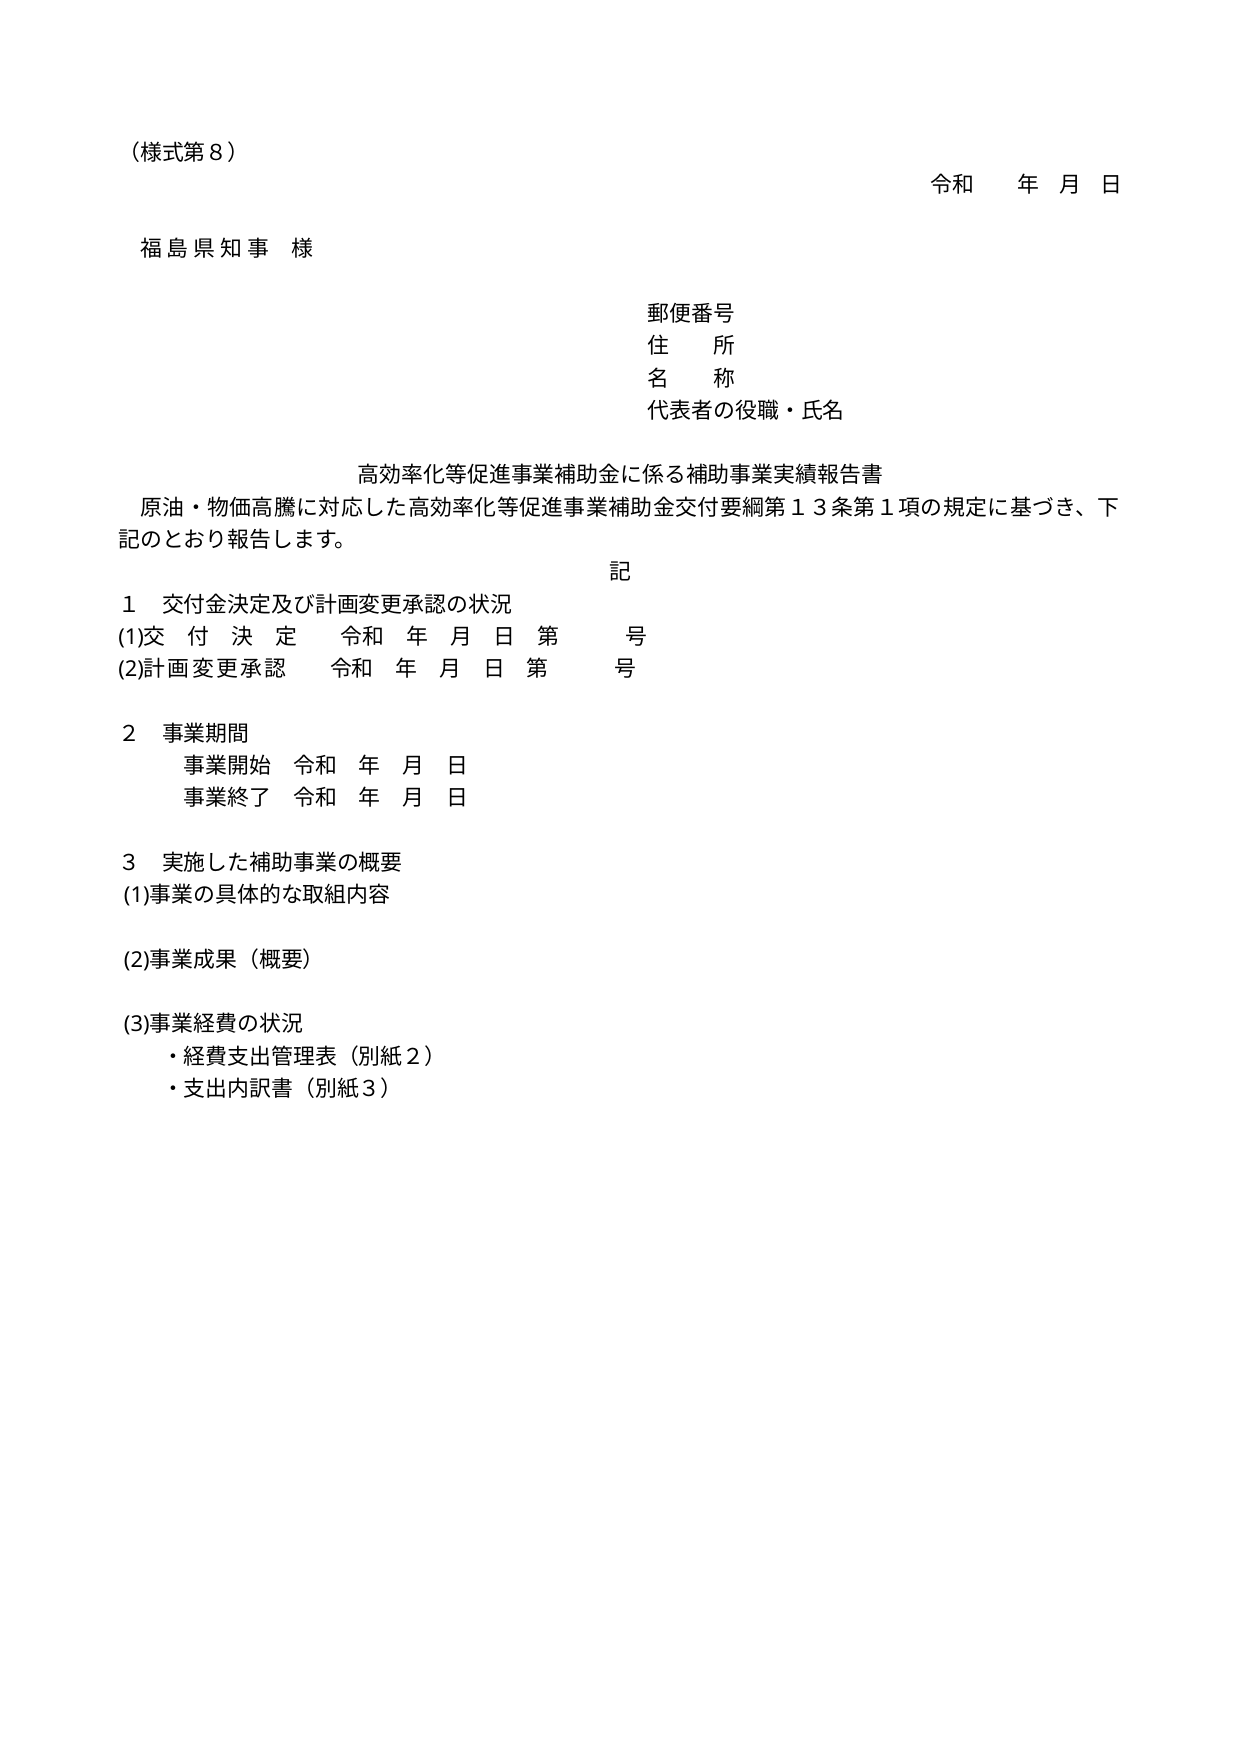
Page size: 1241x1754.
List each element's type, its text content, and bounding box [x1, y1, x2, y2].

text 事業開始 令和 年 月 日 [118, 748, 1122, 780]
text （様式第８） [118, 134, 1122, 167]
text ３ 実施した補助事業の概要 [118, 845, 1122, 877]
text 原油・物価高騰に対応した高効率化等促進事業補助金交付要綱第１３条第１項の規定に基づき、下記のとおり報告します。 [118, 489, 1122, 554]
text ・支出内訳書（別紙３） [118, 1071, 1122, 1103]
text 令和 年 月 日 [118, 167, 1122, 199]
text (1)交 付 決 定 令和 年 月 日 第 号 [118, 619, 1122, 651]
text 事業終了 令和 年 月 日 [118, 780, 1122, 812]
text ２ 事業期間 [118, 716, 1122, 748]
text ・経費支出管理表（別紙２） [118, 1038, 1122, 1071]
text 記 [118, 554, 1122, 586]
text 高効率化等促進事業補助金に係る補助事業実績報告書 [118, 457, 1122, 489]
text 代表者の役職・氏名 [472, 393, 1107, 425]
text 郵便番号 [472, 296, 1047, 328]
text １ 交付金決定及び計画変更承認の状況 [118, 586, 1122, 619]
text (3)事業経費の状況 [118, 1006, 1122, 1038]
text 福 島 県 知 事 様 [118, 231, 1122, 263]
text (2)事業成果（概要） [118, 942, 1122, 974]
text 住 所 [472, 328, 1047, 360]
text 名 称 [472, 360, 1047, 393]
text (1)事業の具体的な取組内容 [118, 877, 1122, 909]
text (2)計画変更承認 令和 年 月 日 第 号 [118, 651, 1122, 683]
